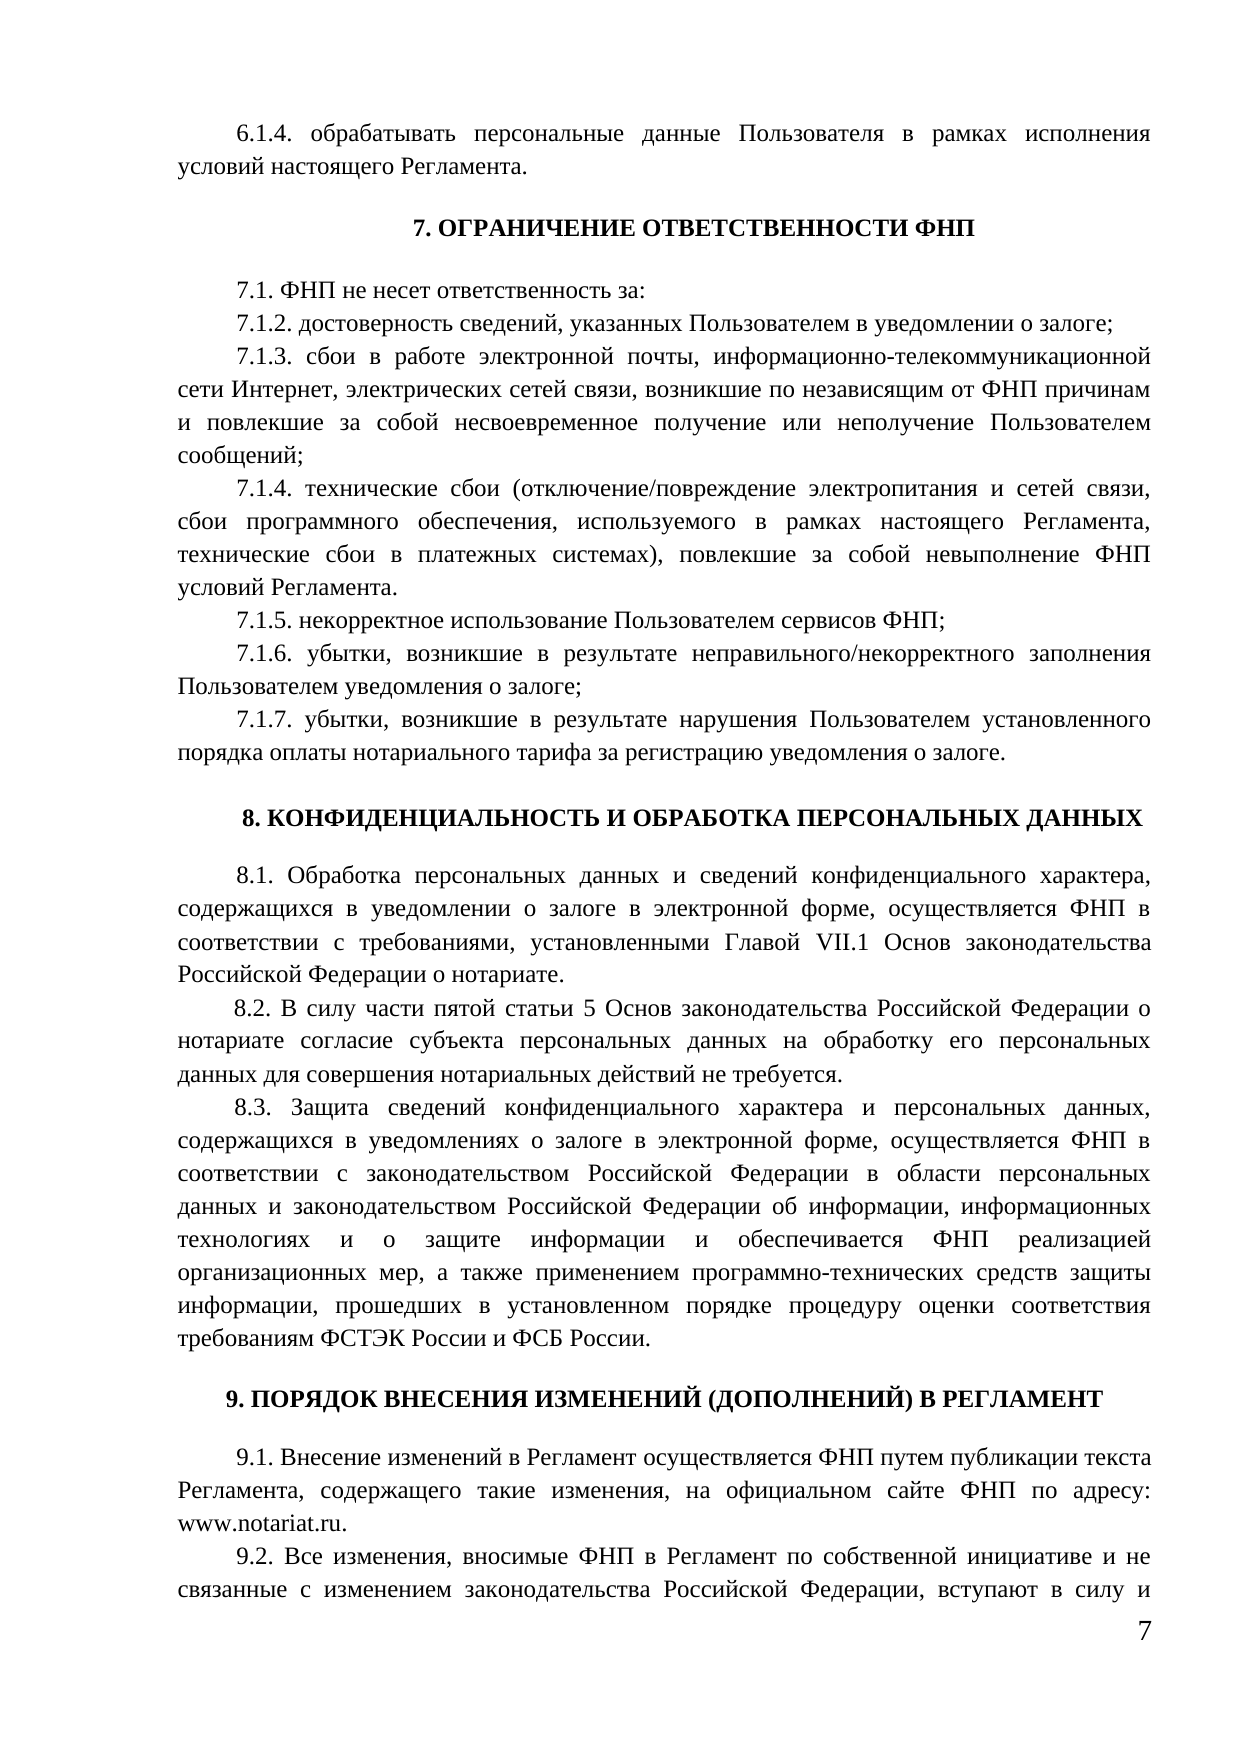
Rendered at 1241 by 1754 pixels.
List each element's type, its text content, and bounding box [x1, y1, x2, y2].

text 7. ОГРАНИЧЕНИЕ ОТВЕТСТВЕННОСТИ ФНП [177, 213, 1152, 242]
text 7.1.6. убытки, возникшие в результате неправильного/некорректного заполнения Пользователем уведомления о залоге; [177, 638, 1152, 700]
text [177, 1541, 1152, 1603]
text 7.1.4. технические сбои (отключение/повреждение электропитания и сетей связи, сбои программного обеспечения, используемого в рамках настоящего Регламента, технические сбои в платежных системах), повлекшие за собой невыполнение ФНП условий Регламента. [177, 473, 1152, 601]
text 6.1.4. обрабатывать персональные данные Пользователя в рамках исполнения условий настоящего Регламента. [177, 118, 1152, 180]
text 9.1. Внесение изменений в Регламент осуществляется ФНП путем публикации текста Регламента, содержащего такие изменения, на официальном сайте ФНП по адресу: www.notariat.ru. [177, 1442, 1152, 1537]
text 7.1. ФНП не несет ответственность за: [177, 275, 1152, 303]
text 8.1. Обработка персональных данных и сведений конфиденциального характера, содержащихся в уведомлении о залоге в электронной форме, осуществляется ФНП в соответствии с требованиями, установленными Главой VII.1 Основ законодательства Российской Федерации о нотариате. [177, 861, 1152, 988]
text 8.3. Защита сведений конфиденциального характера и персональных данных, содержащихся в уведомлениях о залоге в электронной форме, осуществляется ФНП в соответствии с законодательством Российской Федерации в области персональных данных и законодательством Российской Федерации об информации, информационных технологиях и о защите информации и обеспечивается ФНП реализацией организационных мер, а также применением программно-технических средств защиты информации, прошедших в установленном порядке процедуру оценки соответствия требованиям ФСТЭК России и ФСБ России. [177, 1092, 1152, 1352]
text 8. КОНФИДЕНЦИАЛЬНОСТЬ И ОБРАБОТКА ПЕРСОНАЛЬНЫХ ДАННЫХ [177, 803, 1152, 832]
text 7.1.2. достоверность сведений, указанных Пользователем в уведомлении о залоге; [177, 308, 1152, 336]
text 7.1.7. убытки, возникшие в результате нарушения Пользователем установленного порядка оплаты нотариального тарифа за регистрацию уведомления о залоге. [177, 704, 1152, 766]
text 8.2. В силу части пятой статьи 5 Основ законодательства Российской Федерации о нотариате согласие субъекта персональных данных на обработку его персональных данных для совершения нотариальных действий не требуется. [177, 993, 1152, 1087]
text 7.1.5. некорректное использование Пользователем сервисов ФНП; [177, 605, 1152, 634]
text 7.1.3. сбои в работе электронной почты, информационно-телекоммуникационной сети Интернет, электрических сетей связи, возникшие по независящим от ФНП причинам и повлекшие за собой несвоевременное получение или неполучение Пользователем сообщений; [177, 341, 1152, 468]
text 9. ПОРЯДОК ВНЕСЕНИЯ ИЗМЕНЕНИЙ (ДОПОЛНЕНИЙ) В РЕГЛАМЕНТ [177, 1384, 1152, 1413]
